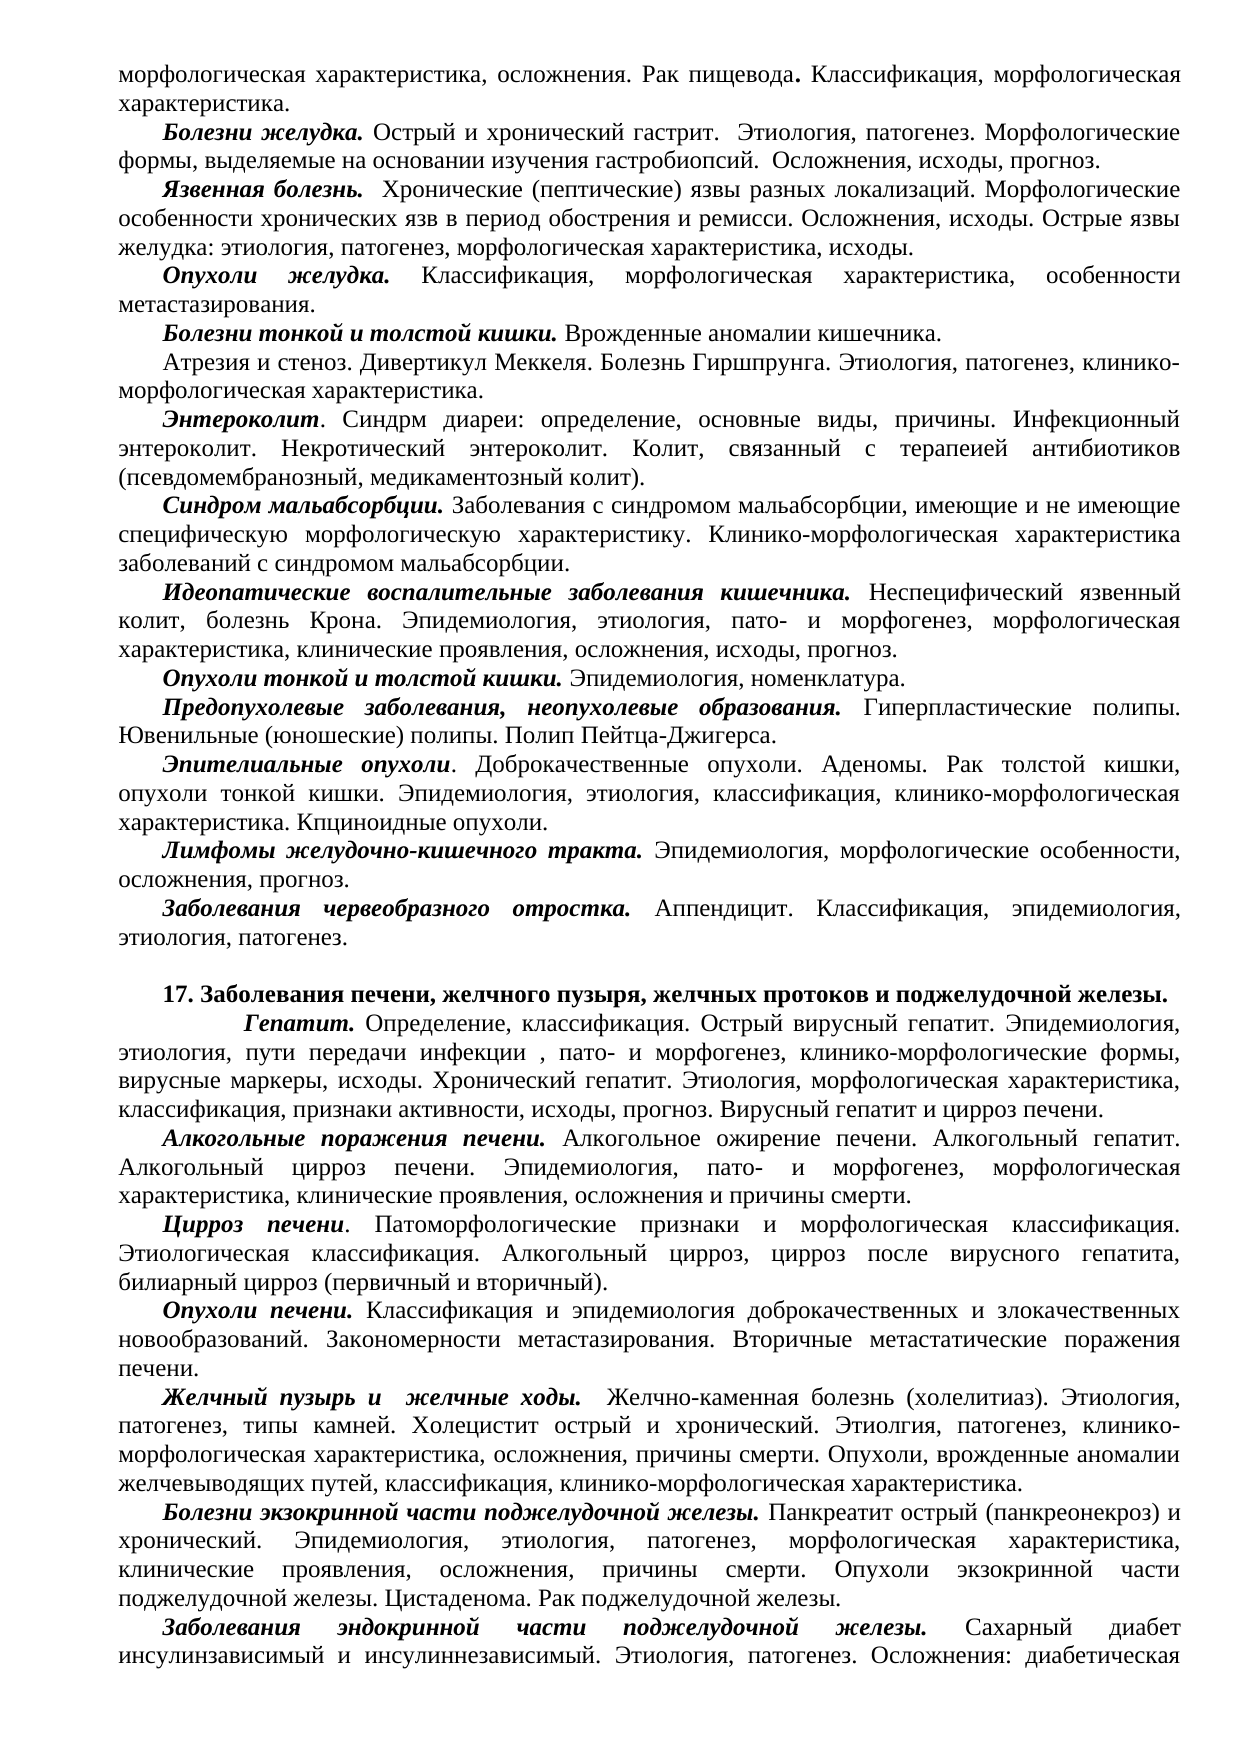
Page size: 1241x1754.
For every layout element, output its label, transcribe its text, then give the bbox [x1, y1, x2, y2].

text Болезни желудка. Острый и хронический гастрит. Этиология, патогенез. Морфологические формы, выделяемые на основании изучения гастробиопсий. Осложнения, исходы, прогноз. [118, 117, 1181, 174]
text Заболевания червеобразного отростка. Аппендицит. Классификация, эпидемиология, этиология, патогенез. [118, 893, 1181, 950]
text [118, 1612, 1181, 1669]
text Предопухолевые заболевания, неопухолевые образования. Гиперпластические полипы. Ювенильные (юношеские) полипы. Полип Пейтца-Джигерса. [118, 692, 1181, 749]
text Атрезия и стеноз. Дивертикул Меккеля. Болезнь Гиршпрунга. Этиология, патогенез, клинико-морфологическая характеристика. [118, 347, 1181, 404]
text Гепатит. Определение, классификация. Острый вирусный гепатит. Эпидемиология, этиология, пути передачи инфекции , пато- и морфогенез, клинико-морфологические формы, вирусные маркеры, исходы. Хронический гепатит. Этиология, морфологическая характеристика, классификация, признаки активности, исходы, прогноз. Вирусный гепатит и цирроз печени. [118, 1008, 1181, 1123]
text Лимфомы желудочно-кишечного тракта. Эпидемиология, морфологические особенности, осложнения, прогноз. [118, 835, 1181, 893]
text Алкогольные поражения печени. Алкогольное ожирение печени. Алкогольный гепатит. Алкогольный цирроз печени. Эпидемиология, пато- и морфогенез, морфологическая характеристика, клинические проявления, осложнения и причины смерти. [118, 1123, 1181, 1209]
text Желчный пузырь и желчные ходы. Желчно-каменная болезнь (холелитиаз). Этиология, патогенез, типы камней. Холецистит острый и хронический. Этиолгия, патогенез, клинико-морфологическая характеристика, осложнения, причины смерти. Опухоли, врожденные аномалии желчевыводящих путей, классификация, клинико-морфологическая характеристика. [118, 1382, 1181, 1497]
text Болезни тонкой и толстой кишки. Врожденные аномалии кишечника. [118, 318, 1181, 347]
text Энтероколит. Синдрм диареи: определение, основные виды, причины. Инфекционный энтероколит. Некротический энтероколит. Колит, связанный с терапеией антибиотиков (псевдомембранозный, медикаментозный колит). [118, 404, 1181, 490]
text Язвенная болезнь. Хронические (пептические) язвы разных локализаций. Морфологические особенности хронических язв в период обострения и ремисси. Осложнения, исходы. Острые язвы желудка: этиология, патогенез, морфологическая характеристика, исходы. [118, 174, 1181, 260]
text 17. Заболевания печени, желчного пузыря, желчных протоков и поджелудочной железы. [118, 979, 1181, 1008]
text Идеопатические воспалительные заболевания кишечника. Неспецифический язвенный колит, болезнь Крона. Эпидемиология, этиология, пато- и морфогенез, морфологическая характеристика, клинические проявления, осложнения, исходы, прогноз. [118, 577, 1181, 663]
text Опухоли тонкой и толстой кишки. Эпидемиология, номенклатура. [118, 663, 1181, 692]
text Опухоли печени. Классификация и эпидемиология доброкачественных и злокачественных новообразований. Закономерности метастазирования. Вторичные метастатические поражения печени. [118, 1295, 1181, 1382]
text Цирроз печени. Патоморфологические признаки и морфологическая классификация. Этиологическая классификация. Алкогольный цирроз, цирроз после вирусного гепатита, билиарный цирроз (первичный и вторичный). [118, 1209, 1181, 1295]
text Болезни экзокринной части поджелудочной железы. Панкреатит острый (панкреонекроз) и хронический. Эпидемиология, этиология, патогенез, морфологическая характеристика, клинические проявления, осложнения, причины смерти. Опухоли экзокринной части поджелудочной железы. Цистаденома. Рак поджелудочной железы. [118, 1497, 1181, 1612]
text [118, 59, 1181, 117]
text Эпителиальные опухоли. Доброкачественные опухоли. Аденомы. Рак толстой кишки, опухоли тонкой кишки. Эпидемиология, этиология, классификация, клинико-морфологическая характеристика. Кпциноидные опухоли. [118, 749, 1181, 835]
text Синдром мальабсорбции. Заболевания с синдромом мальабсорбции, имеющие и не имеющие специфическую морфологическую характеристику. Клинико-морфологическая характеристика заболеваний с синдромом мальабсорбции. [118, 490, 1181, 577]
text Опухоли желудка. Классификация, морфологическая характеристика, особенности метастазирования. [118, 260, 1181, 318]
